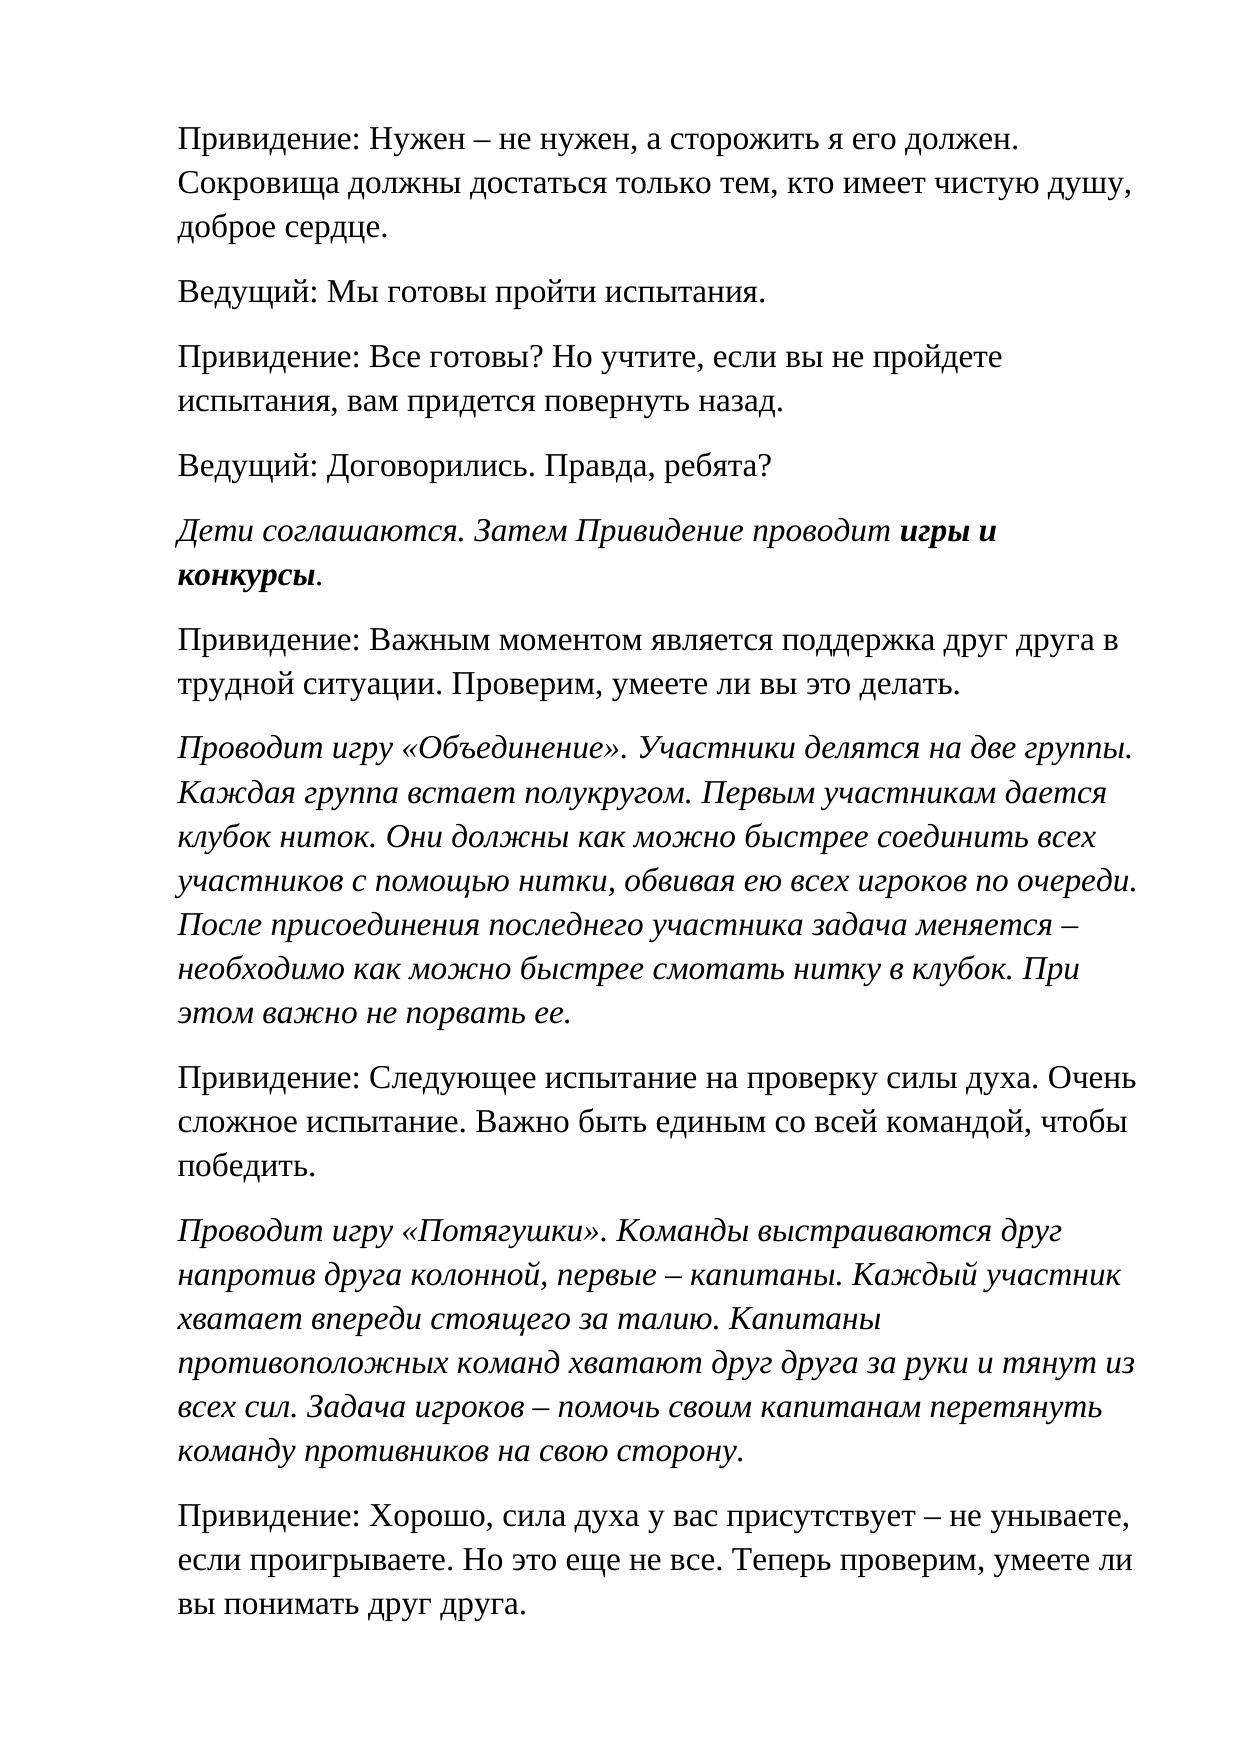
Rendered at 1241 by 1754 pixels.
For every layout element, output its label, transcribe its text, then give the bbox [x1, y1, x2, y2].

text Привидение: Важным моментом является поддержка друг друга в трудной ситуации. Проверим, умеете ли вы это делать. [177, 619, 1152, 701]
text Привидение: Хорошо, сила духа у вас присутствует – не унываете, если проигрываете. Но это еще не все. Теперь проверим, умеете ли вы понимать друг друга. [177, 1495, 1152, 1622]
text Проводит игру «Объединение». Участники делятся на две группы. Каждая группа встает полукругом. Первым участникам дается клубок ниток. Они должны как можно быстрее соединить всех участников с помощью нитки, обвивая ею всех игроков по очереди. После присоединения последнего участника задача меняется – необходимо как можно быстрее смотать нитку в клубок. При этом важно не порвать ее. [177, 728, 1152, 1031]
text Ведущий: Договорились. Правда, ребята? [177, 445, 1152, 483]
text Привидение: Следующее испытание на проверку силы духа. Очень сложное испытание. Важно быть единым со всей командой, чтобы победить. [177, 1057, 1152, 1183]
text Привидение: Нужен – не нужен, а сторожить я его должен. Сокровища должны достаться только тем, кто имеет чистую душу, доброе сердце. [177, 118, 1152, 244]
text Ведущий: Мы готовы пройти испытания. [177, 271, 1152, 309]
text Привидение: Все готовы? Но учтите, если вы не пройдете испытания, вам придется повернуть назад. [177, 336, 1152, 418]
text Проводит игру «Потягушки». Команды выстраиваются друг напротив друга колонной, первые – капитаны. Каждый участник хватает впереди стоящего за талию. Капитаны противоположных команд хватают друг друга за руки и тянут из всех сил. Задача игроков – помочь своим капитанам перетянуть команду противников на свою сторону. [177, 1210, 1152, 1469]
text Дети соглашаются. Затем Привидение проводит игры и конкурсы. [177, 510, 1152, 592]
